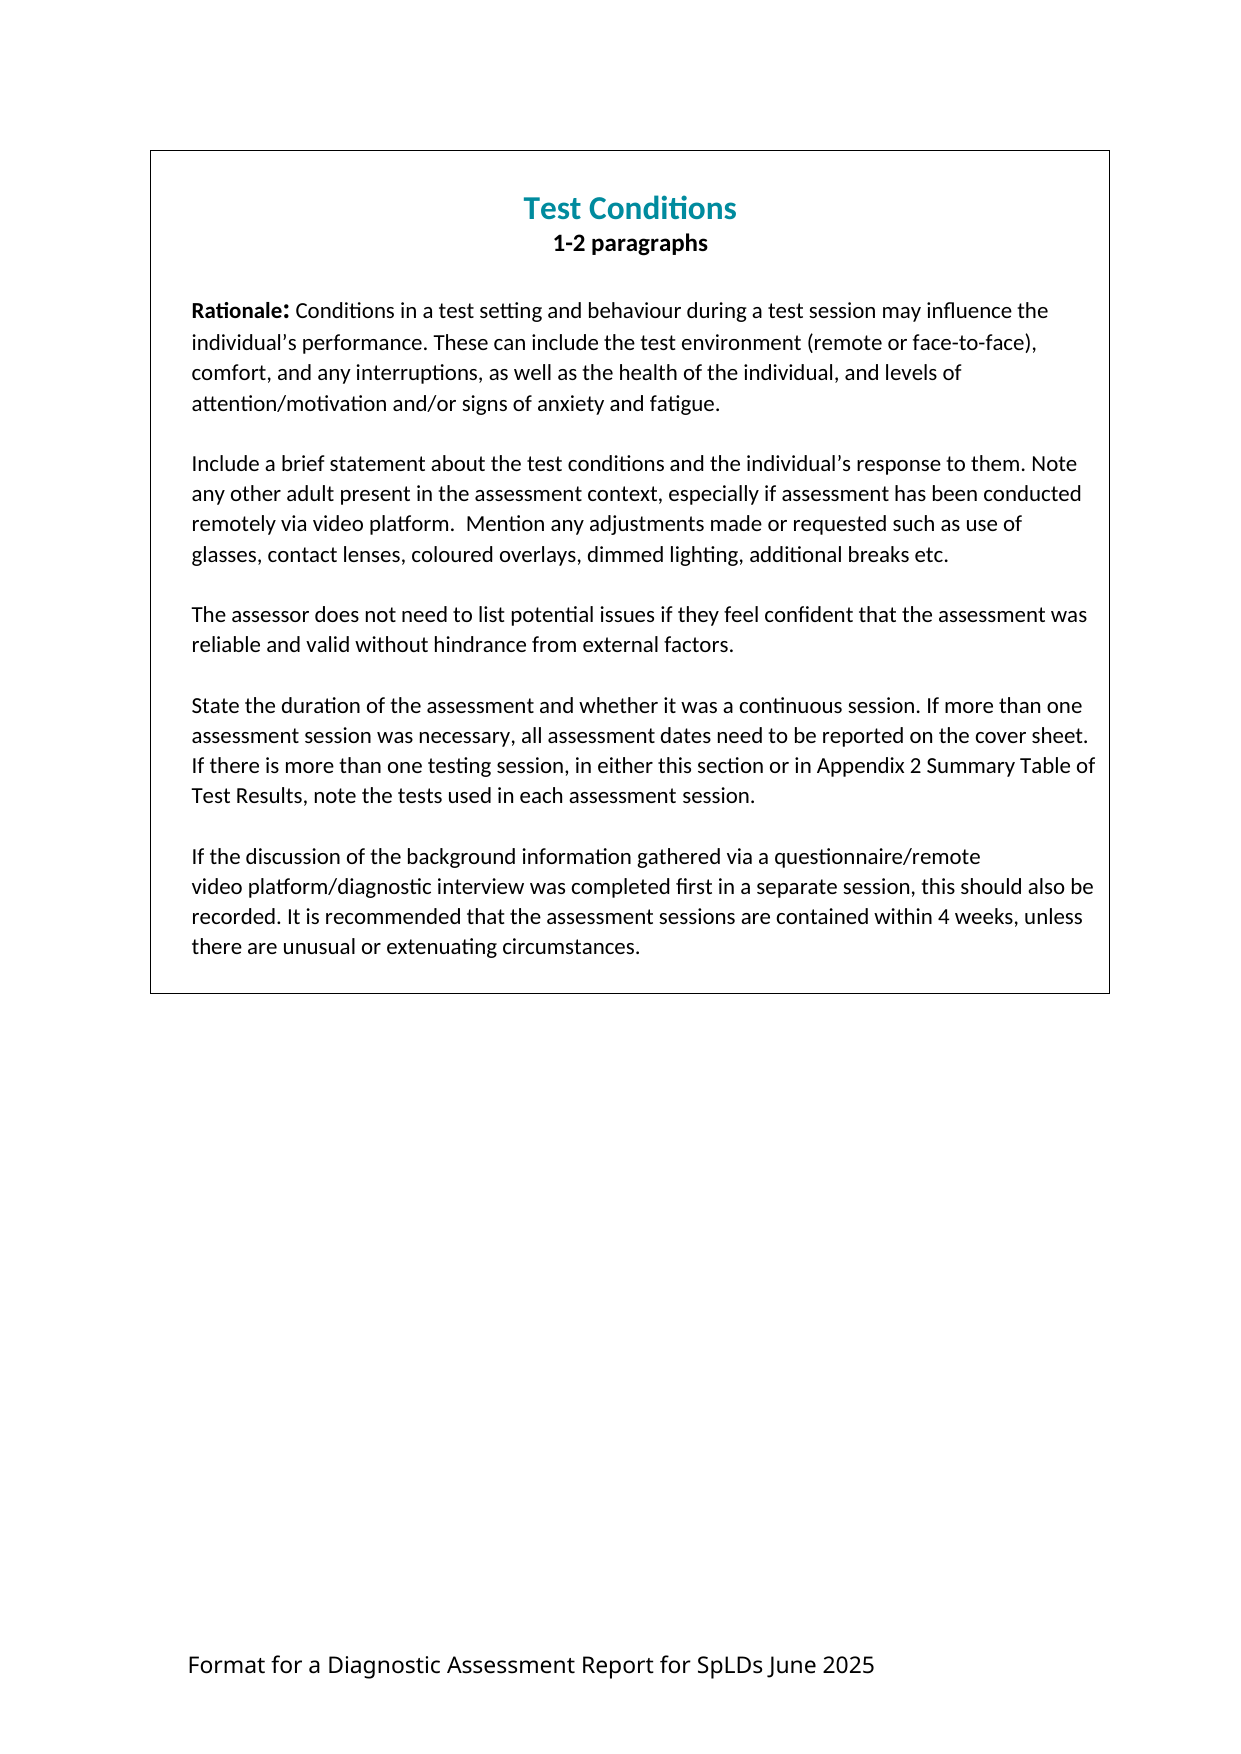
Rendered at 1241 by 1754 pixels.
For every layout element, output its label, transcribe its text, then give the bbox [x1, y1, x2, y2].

table_header Test Conditions 1-2 paragraphs Rationale: Conditions in a test setting and behaviour during a test session may influence the individual’s performance. These can include the test environment (remote or face-to-face), comfort, and any interruptions, as well as the health of the individual, and levels of attention/motivation and/or signs of anxiety and fatigue. Include a brief statement about the test conditions and the individual’s response to them. Note any other adult present in the assessment context, especially if assessment has been conducted remotely via video platform. Mention any adjustments made or requested such as use of glasses, contact lenses, coloured overlays, dimmed lighting, additional breaks etc. The assessor does not need to list potential issues if they feel confident that the assessment was reliable and valid without hindrance from external factors. State the duration of the assessment and whether it was a continuous session. If more than one assessment session was necessary, all assessment dates need to be reported on the cover sheet. If there is more than one testing session, in either this section or in Appendix 2 Summary Table of Test Results, note the tests used in each assessment session. If the discussion of the background information gathered via a questionnaire/remote video platform/diagnostic interview was completed first in a separate session, this should also be recorded. It is recommended that the assessment sessions are contained within 4 weeks, unless there are unusual or extenuating circumstances. [151, 151, 1109, 993]
